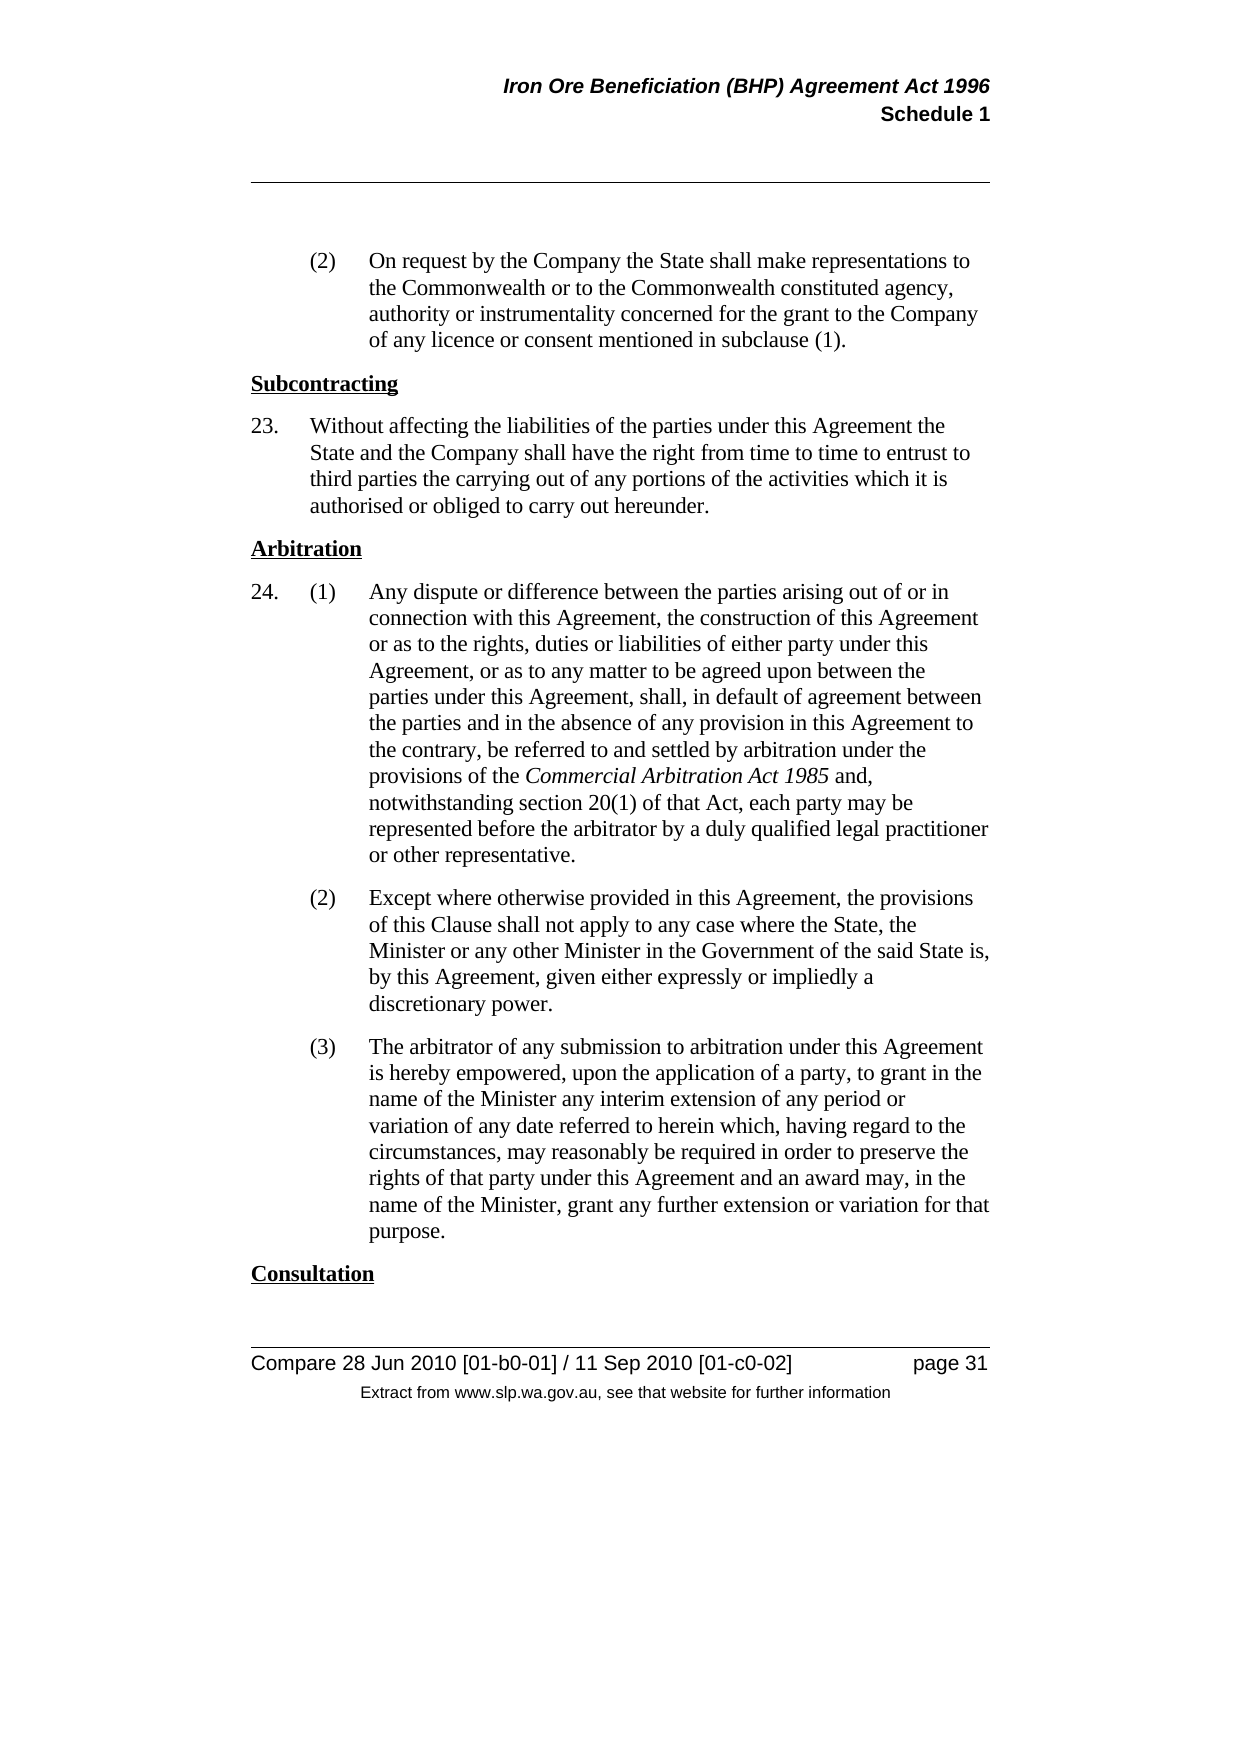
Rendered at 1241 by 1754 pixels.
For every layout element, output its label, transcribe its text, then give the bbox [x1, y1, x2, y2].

text Arbitration [251, 535, 990, 561]
text 23. Without affecting the liabilities of the parties under this Agreement the State and the Company shall have the right from time to time to entrust to third parties the carrying out of any portions of the activities which it is authorised or obliged to carry out hereunder. [251, 413, 990, 518]
text (2) Except where otherwise provided in this Agreement, the provisions of this Clause shall not apply to any case where the State, the Minister or any other Minister in the Government of the said State is, by this Agreement, given either expressly or impliedly a discretionary power. [251, 884, 990, 1016]
text Consultation [251, 1260, 990, 1287]
text Subcontracting [251, 369, 990, 396]
text 24. (1) Any dispute or difference between the parties arising out of or in connection with this Agreement, the construction of this Agreement or as to the rights, duties or liabilities of either party under this Agreement, or as to any matter to be agreed upon between the parties under this Agreement, shall, in default of agreement between the parties and in the absence of any provision in this Agreement to the contrary, be referred to and settled by arbitration under the provisions of the Commercial Arbitration Act 1985 and, notwithstanding section 20(1) of that Act, each party may be represented before the arbitrator by a duly qualified legal practitioner or other representative. [251, 578, 990, 868]
text (3) The arbitrator of any submission to arbitration under this Agreement is hereby empowered, upon the application of a party, to grant in the name of the Minister any interim extension of any period or variation of any date referred to herein which, having regard to the circumstances, may reasonably be required in order to preserve the rights of that party under this Agreement and an award may, in the name of the Minister, grant any further extension or variation for that purpose. [251, 1033, 990, 1243]
text (2) On request by the Company the State shall make representations to the Commonwealth or to the Commonwealth constituted agency, authority or instrumentality concerned for the grant to the Company of any licence or consent mentioned in subclause (1). [251, 247, 990, 353]
